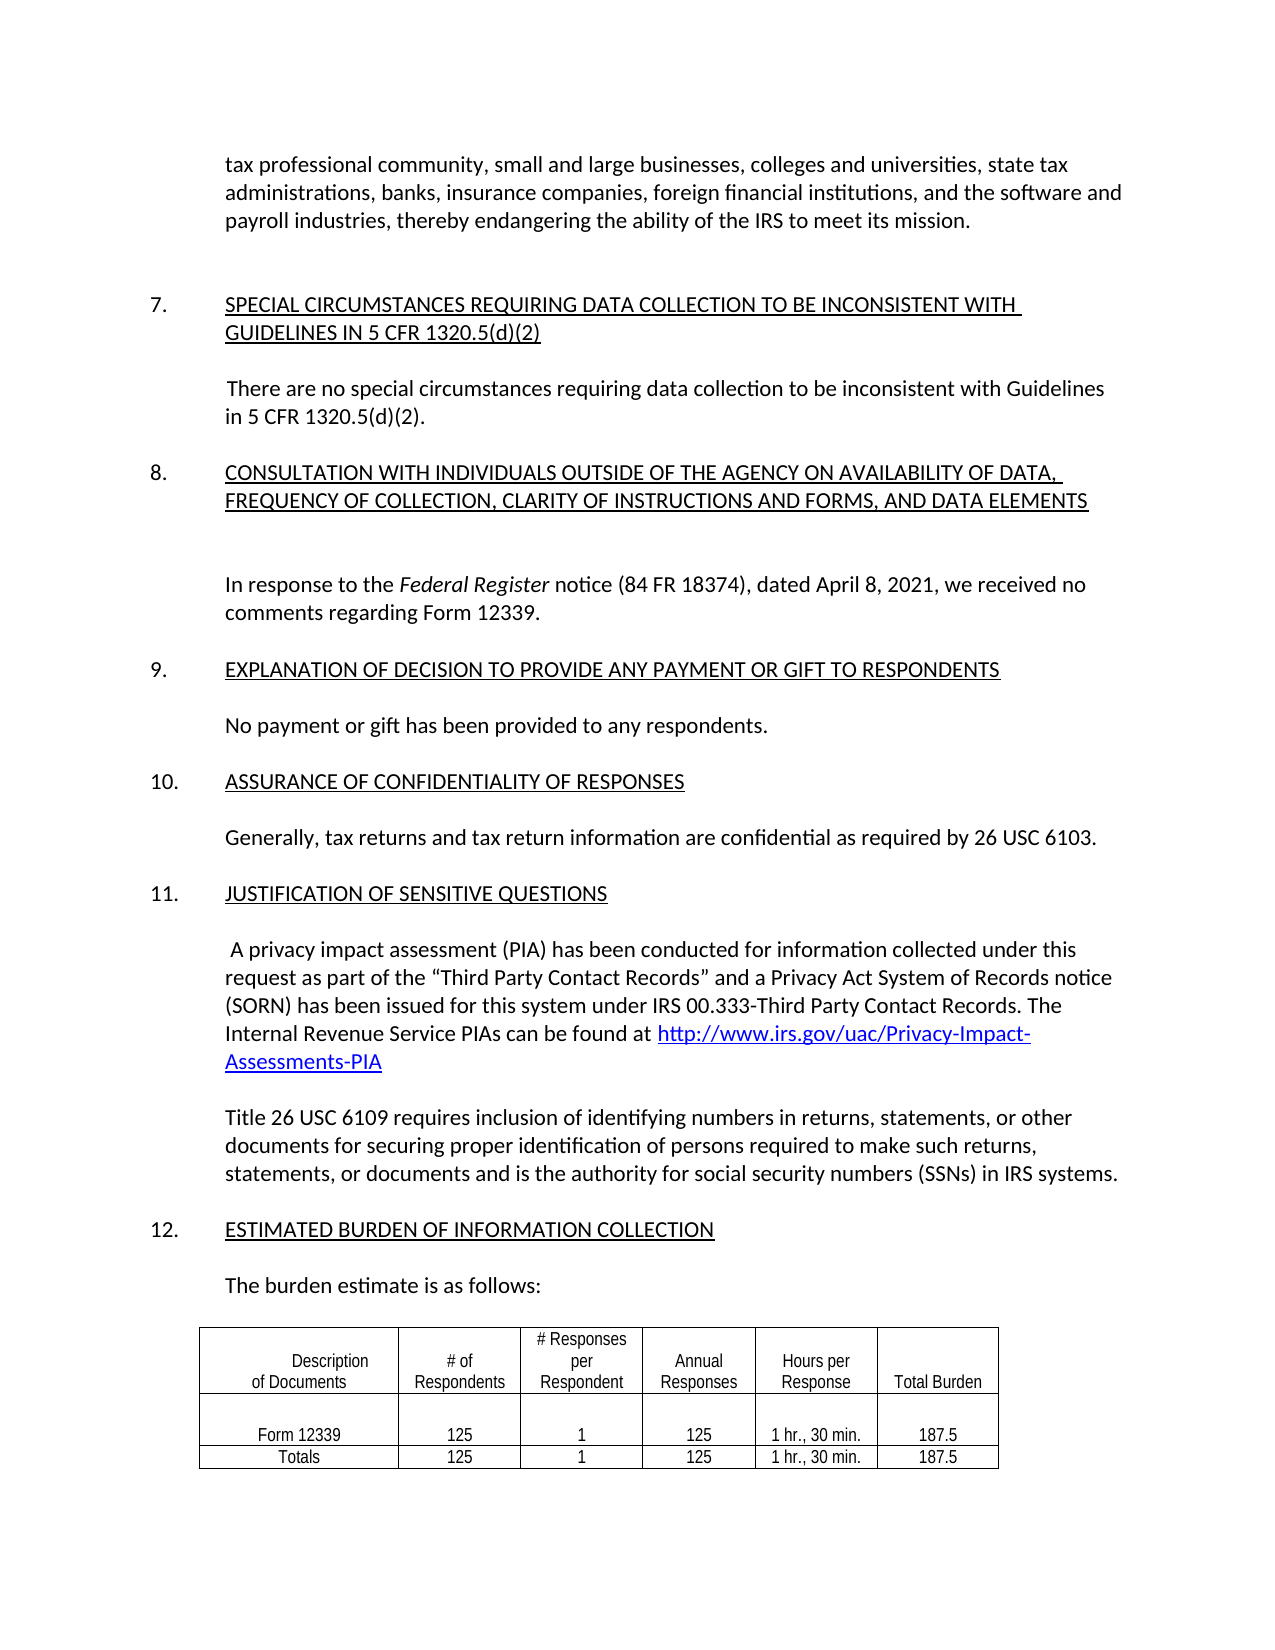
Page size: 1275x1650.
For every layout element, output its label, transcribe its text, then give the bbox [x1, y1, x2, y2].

text Generally, tax returns and tax return information are confidential as required by 26 USC 6103. [225, 823, 1125, 851]
table_cell 187.5 [878, 1446, 998, 1468]
table_header # of Respondents [399, 1328, 520, 1393]
table_cell 125 [399, 1446, 520, 1468]
table_cell 125 [643, 1446, 755, 1468]
text No payment or gift has been provided to any respondents. [225, 711, 1125, 739]
table_cell 1 hr., 30 min. [756, 1446, 877, 1468]
text There are no special circumstances requiring data collection to be inconsistent with Guidelines in 5 CFR 1320.5(d)(2). [225, 374, 1125, 430]
table_cell Totals [200, 1446, 398, 1468]
text Title 26 USC 6109 requires inclusion of identifying numbers in returns, statements, or other documents for securing proper identification of persons required to make such returns, statements, or documents and is the authority for social security numbers (SSNs) in IRS systems. [225, 1103, 1125, 1187]
table_cell Form 12339 [200, 1394, 398, 1445]
table_header Total Burden [878, 1328, 998, 1393]
table_header # Responses per Respondent [521, 1328, 642, 1393]
text 9. EXPLANATION OF DECISION TO PROVIDE ANY PAYMENT OR GIFT TO RESPONDENTS [150, 655, 1125, 683]
table_header Hours per Response [756, 1328, 877, 1393]
text 10. ASSURANCE OF CONFIDENTIALITY OF RESPONSES [150, 767, 1125, 795]
table_cell 125 [399, 1394, 520, 1445]
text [225, 150, 1125, 234]
text In response to the Federal Register notice (84 FR 18374), dated April 8, 2021, we received no comments regarding Form 12339. [225, 570, 1125, 626]
text A privacy impact assessment (PIA) has been conducted for information collected under this request as part of the “Third Party Contact Records” and a Privacy Act System of Records notice (SORN) has been issued for this system under IRS 00.333-Third Party Contact Records. The Internal Revenue Service PIAs can be found at http://www.irs.gov/uac/Privacy-Impact-Assessments-PIA [225, 935, 1125, 1075]
text 8. CONSULTATION WITH INDIVIDUALS OUTSIDE OF THE AGENCY ON AVAILABILITY OF DATA, FREQUENCY OF COLLECTION, CLARITY OF INSTRUCTIONS AND FORMS, AND DATA ELEMENTS [150, 458, 1125, 542]
table_cell 187.5 [878, 1394, 998, 1445]
table_cell 1 [521, 1394, 642, 1445]
table_header Annual Responses [643, 1328, 755, 1393]
text 7. SPECIAL CIRCUMSTANCES REQUIRING DATA COLLECTION TO BE INCONSISTENT WITH GUIDELINES IN 5 CFR 1320.5(d)(2) [150, 290, 1125, 346]
text 11. JUSTIFICATION OF SENSITIVE QUESTIONS [150, 879, 1125, 907]
text The burden estimate is as follows: [225, 1271, 1125, 1299]
table_cell 125 [643, 1394, 755, 1445]
table_cell 1 [521, 1446, 642, 1468]
text 12. ESTIMATED BURDEN OF INFORMATION COLLECTION [150, 1215, 1125, 1243]
table_cell 1 hr., 30 min. [756, 1394, 877, 1445]
table_header Description of Documents [200, 1328, 398, 1393]
